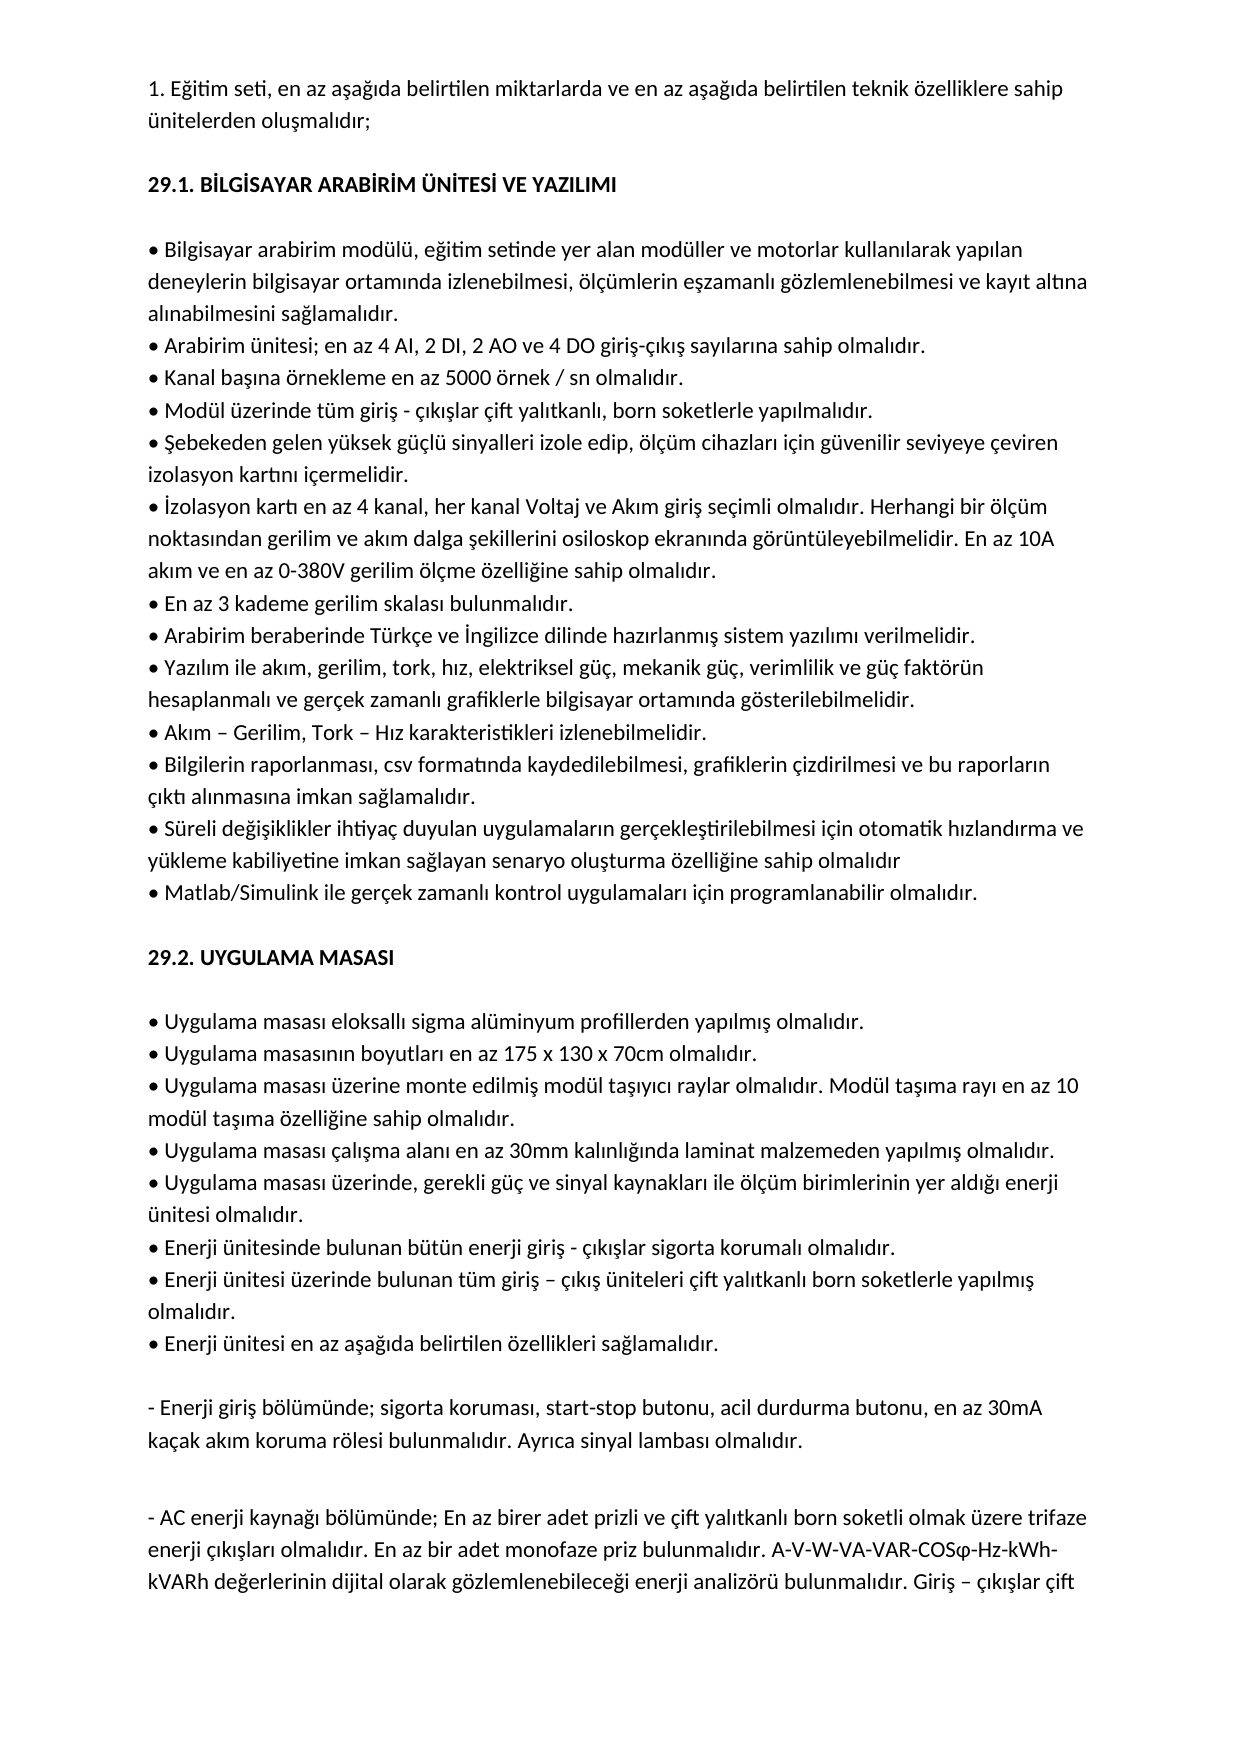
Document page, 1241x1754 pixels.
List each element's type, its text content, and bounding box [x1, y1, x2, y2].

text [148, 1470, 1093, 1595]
text 1. Eğitim seti, en az aşağıda belirtilen miktarlarda ve en az aşağıda belirtilen teknik özelliklere sahip ünitelerden oluşmalıdır; 29.1. BİLGİSAYAR ARABİRİM ÜNİTESİ VE YAZILIMI • Bilgisayar arabirim modülü, eğitim setinde yer alan modüller ve motorlar kullanılarak yapılan deneylerin bilgisayar ortamında izlenebilmesi, ölçümlerin eşzamanlı gözlemlenebilmesi ve kayıt altına alınabilmesini sağlamalıdır. • Arabirim ünitesi; en az 4 AI, 2 DI, 2 AO ve 4 DO giriş-çıkış sayılarına sahip olmalıdır. • Kanal başına örnekleme en az 5000 örnek / sn olmalıdır. • Modül üzerinde tüm giriş - çıkışlar çift yalıtkanlı, born soketlerle yapılmalıdır. • Şebekeden gelen yüksek güçlü sinyalleri izole edip, ölçüm cihazları için güvenilir seviyeye çeviren izolasyon kartını içermelidir. • İzolasyon kartı en az 4 kanal, her kanal Voltaj ve Akım giriş seçimli olmalıdır. Herhangi bir ölçüm noktasından gerilim ve akım dalga şekillerini osiloskop ekranında görüntüleyebilmelidir. En az 10A akım ve en az 0-380V gerilim ölçme özelliğine sahip olmalıdır. • En az 3 kademe gerilim skalası bulunmalıdır. • Arabirim beraberinde Türkçe ve İngilizce dilinde hazırlanmış sistem yazılımı verilmelidir. • Yazılım ile akım, gerilim, tork, hız, elektriksel güç, mekanik güç, verimlilik ve güç faktörün hesaplanmalı ve gerçek zamanlı grafiklerle bilgisayar ortamında gösterilebilmelidir. • Akım – Gerilim, Tork – Hız karakteristikleri izlenebilmelidir. • Bilgilerin raporlanması, csv formatında kaydedilebilmesi, grafiklerin çizdirilmesi ve bu raporların çıktı alınmasına imkan sağlamalıdır. • Süreli değişiklikler ihtiyaç duyulan uygulamaların gerçekleştirilebilmesi için otomatik hızlandırma ve yükleme kabiliyetine imkan sağlayan senaryo oluşturma özelliğine sahip olmalıdır • Matlab/Simulink ile gerçek zamanlı kontrol uygulamaları için programlanabilir olmalıdır. 29.2. UYGULAMA MASASI • Uygulama masası eloksallı sigma alüminyum profillerden yapılmış olmalıdır. • Uygulama masasının boyutları en az 175 x 130 x 70cm olmalıdır. • Uygulama masası üzerine monte edilmiş modül taşıyıcı raylar olmalıdır. Modül taşıma rayı en az 10 modül taşıma özelliğine sahip olmalıdır. • Uygulama masası çalışma alanı en az 30mm kalınlığında laminat malzemeden yapılmış olmalıdır. • Uygulama masası üzerinde, gerekli güç ve sinyal kaynakları ile ölçüm birimlerinin yer aldığı enerji ünitesi olmalıdır. • Enerji ünitesinde bulunan bütün enerji giriş - çıkışlar sigorta korumalı olmalıdır. • Enerji ünitesi üzerinde bulunan tüm giriş – çıkış üniteleri çift yalıtkanlı born soketlerle yapılmış olmalıdır. • Enerji ünitesi en az aşağıda belirtilen özellikleri sağlamalıdır. - Enerji giriş bölümünde; sigorta koruması, start-stop butonu, acil durdurma butonu, en az 30mA kaçak akım koruma rölesi bulunmalıdır. Ayrıca sinyal lambası olmalıdır. [148, 74, 1093, 1454]
